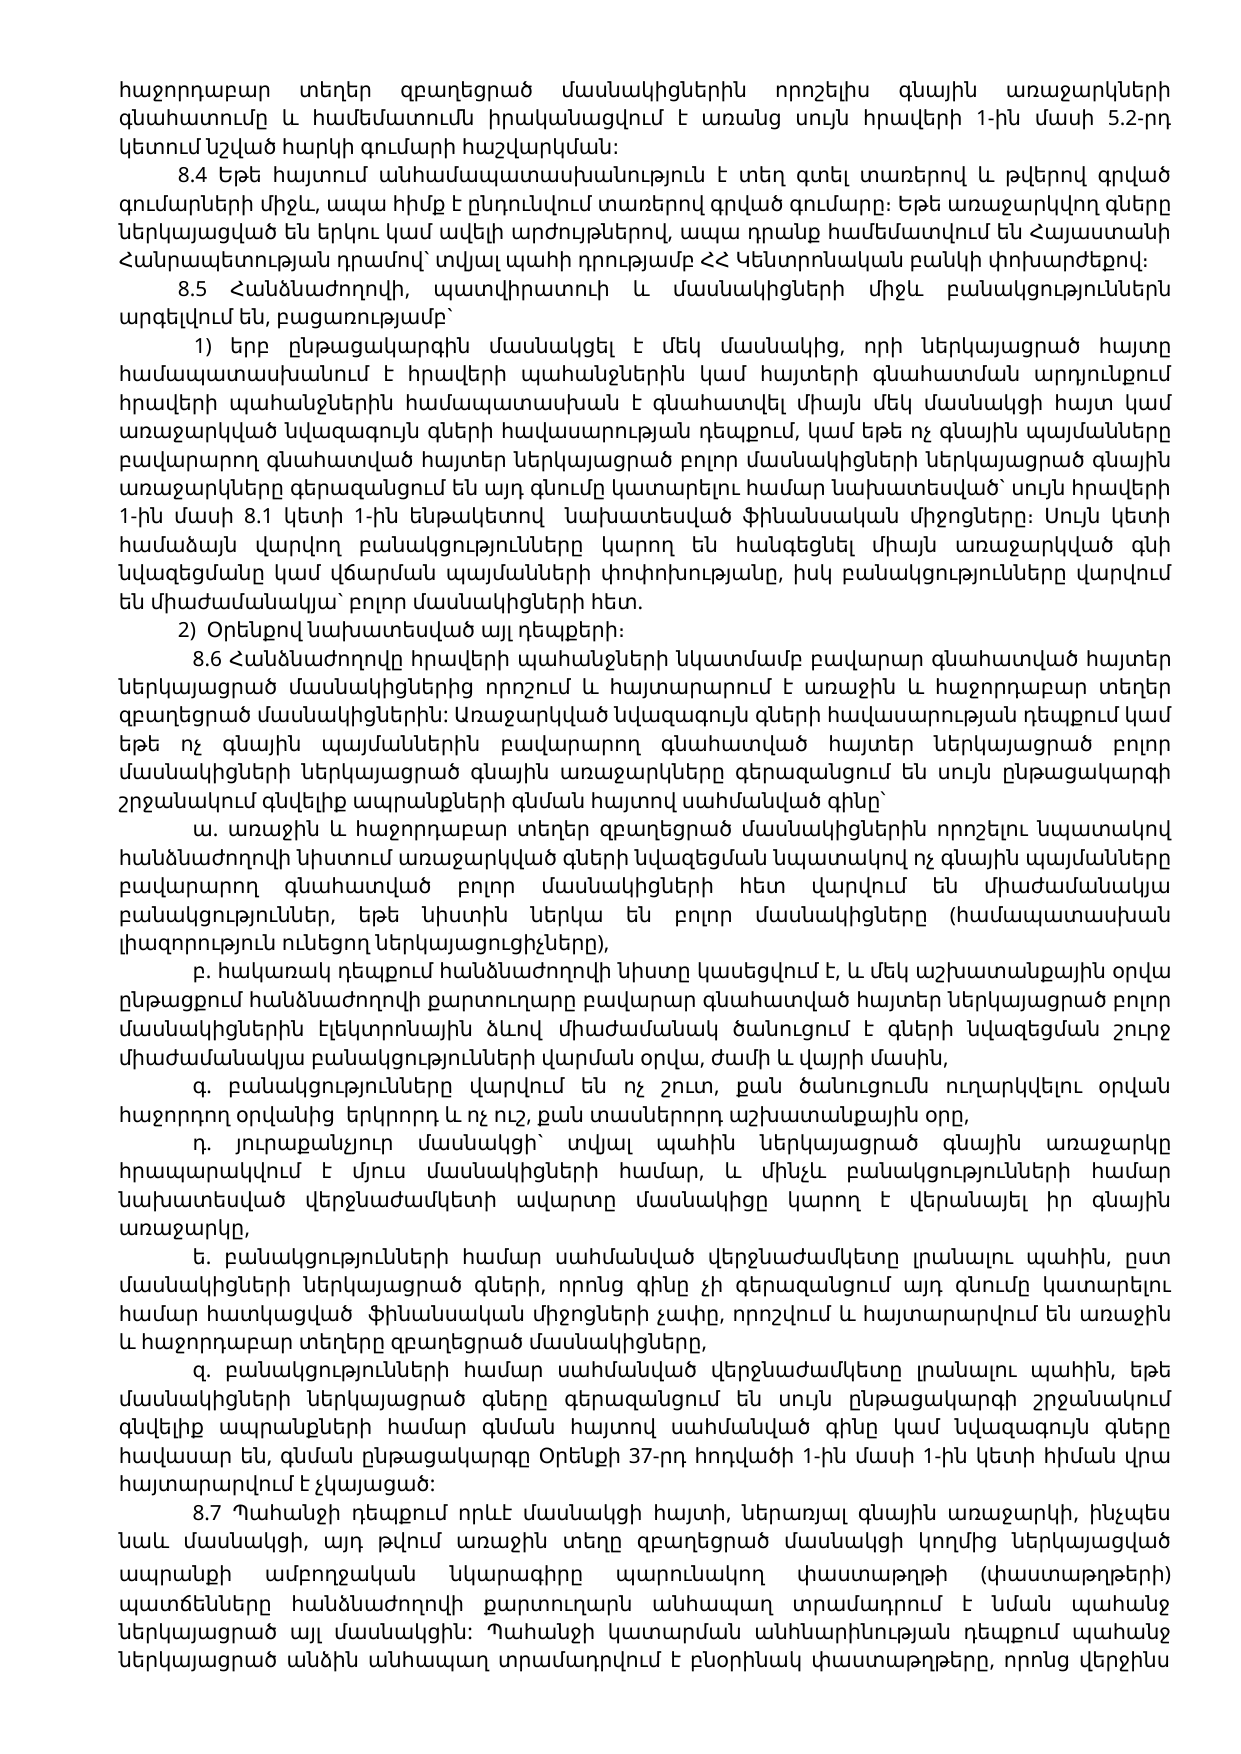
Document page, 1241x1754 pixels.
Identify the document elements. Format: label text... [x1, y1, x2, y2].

text բ. հակառակ դեպքում հանձնաժողովի նիստը կասեցվում է, և մեկ աշխատանքային օրվա ընթացքում հանձնաժողովի քարտուղարը բավարար գնահատված հայտեր ներկայացրած բոլոր մասնակիցներին էլեկտրոնային ձևով միաժամանակ ծանուցում է գների նվազեցման շուրջ միաժամանակյա բանակցությունների վարման օրվա, ժամի և վայրի մասին, [118, 957, 1171, 1071]
text 8.5 Հանձնաժողովի, պատվիրատուի և մասնակիցների միջև բանակցություններն արգելվում են, բացառությամբ` [118, 274, 1171, 331]
text դ. յուրաքանչյուր մասնակցի` տվյալ պահին ներկայացրած գնային առաջարկը հրապարակվում է մյուս մասնակիցների համար, և մինչև բանակցությունների համար նախատեսված վերջնաժամկետի ավարտը մասնակիցը կարող է վերանայել իր գնային առաջարկը, [118, 1128, 1171, 1242]
text գ. բանակցությունները վարվում են ոչ շուտ, քան ծանուցումն ուղարկվելու օրվան հաջորդող օրվանից երկրորդ և ոչ ուշ, քան տասներորդ աշխատանքային օրը, [118, 1071, 1171, 1128]
text զ. բանակցությունների համար սահմանված վերջնաժամկետը լրանալու պահին, եթե մասնակիցների ներկայացրած գները գերազանցում են սույն ընթացակարգի շրջանակում գնվելիք ապրանքների համար գնման հայտով սահմանված գինը կամ նվազագույն գները հավասար են, գնման ընթացակարգը Օրենքի 37-րդ հոդվածի 1-ին մասի 1-ին կետի հիման վրա հայտարարվում է չկայացած: [118, 1356, 1171, 1498]
text 1) երբ ընթացակարգին մասնակցել է մեկ մասնակից, որի ներկայացրած հայտը համապատասխանում է հրավերի պահանջներին կամ հայտերի գնահատման արդյունքում հրավերի պահանջներին համապատասխան է գնահատվել միայն մեկ մասնակցի հայտ կամ առաջարկված նվազագույն գների հավասարության դեպքում, կամ եթե ոչ գնային պայմանները բավարարող գնահատված հայտեր ներկայացրած բոլոր մասնակիցների ներկայացրած գնային առաջարկները գերազանցում են այդ գնումը կատարելու համար նախատեսված` սույն հրավերի 1-ին մասի 8.1 կետի 1-ին ենթակետով նախատեսված ֆինանսական միջոցները։ Սույն կետի համաձայն վարվող բանակցությունները կարող են հանգեցնել միայն առաջարկված գնի նվազեցմանը կամ վճարման պայմանների փոփոխությանը, իսկ բանակցությունները վարվում են միաժամանակյա` բոլոր մասնակիցների հետ. [118, 331, 1171, 615]
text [118, 1498, 1171, 1674]
text ե. բանակցությունների համար սահմանված վերջնաժամկետը լրանալու պահին, ըստ մասնակիցների ներկայացրած գների, որոնց գինը չի գերազանցում այդ գնումը կատարելու համար հատկացված ֆինանսական միջոցների չափը, որոշվում և հայտարարվում են առաջին և հաջորդաբար տեղերը զբաղեցրած մասնակիցները, [118, 1242, 1171, 1356]
text 2) Օրենքով նախատեսված այլ դեպքերի։ [118, 615, 1171, 644]
text ա. առաջին և հաջորդաբար տեղեր զբաղեցրած մասնակիցներին որոշելու նպատակով հանձնաժողովի նիստում առաջարկված գների նվազեցման նպատակով ոչ գնային պայմանները բավարարող գնահատված բոլոր մասնակիցների հետ վարվում են միաժամանակյա բանակցություններ, եթե նիստին ներկա են բոլոր մասնակիցները (համապատասխան լիազորություն ունեցող ներկայացուցիչները), [118, 814, 1171, 957]
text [118, 75, 1171, 160]
text 8.4 Եթե հայտում անհամապատասխանություն է տեղ գտել տառերով և թվերով գրված գումարների միջև, ապա հիմք է ընդունվում տառերով գրված գումարը։ Եթե առաջարկվող գները ներկայացված են երկու կամ ավելի արժույթներով, ապա դրանք համեմատվում են Հայաստանի Հանրապետության դրամով` տվյալ պահի դրությամբ ՀՀ Կենտրոնական բանկի փոխարժեքով։ [118, 160, 1171, 274]
text 8.6 Հանձնաժողովը հրավերի պահանջների նկատմամբ բավարար գնահատված հայտեր ներկայացրած մասնակիցներից որոշում և հայտարարում է առաջին և հաջորդաբար տեղեր զբաղեցրած մասնակիցներին: Առաջարկված նվազագույն գների հավասարության դեպքում կամ եթե ոչ գնային պայմաններին բավարարող գնահատված հայտեր ներկայացրած բոլոր մասնակիցների ներկայացրած գնային առաջարկները գերազանցում են սույն ընթացակարգի շրջանակում գնվելիք ապրանքների գնման հայտով սահմանված գինը՝ [118, 644, 1171, 814]
